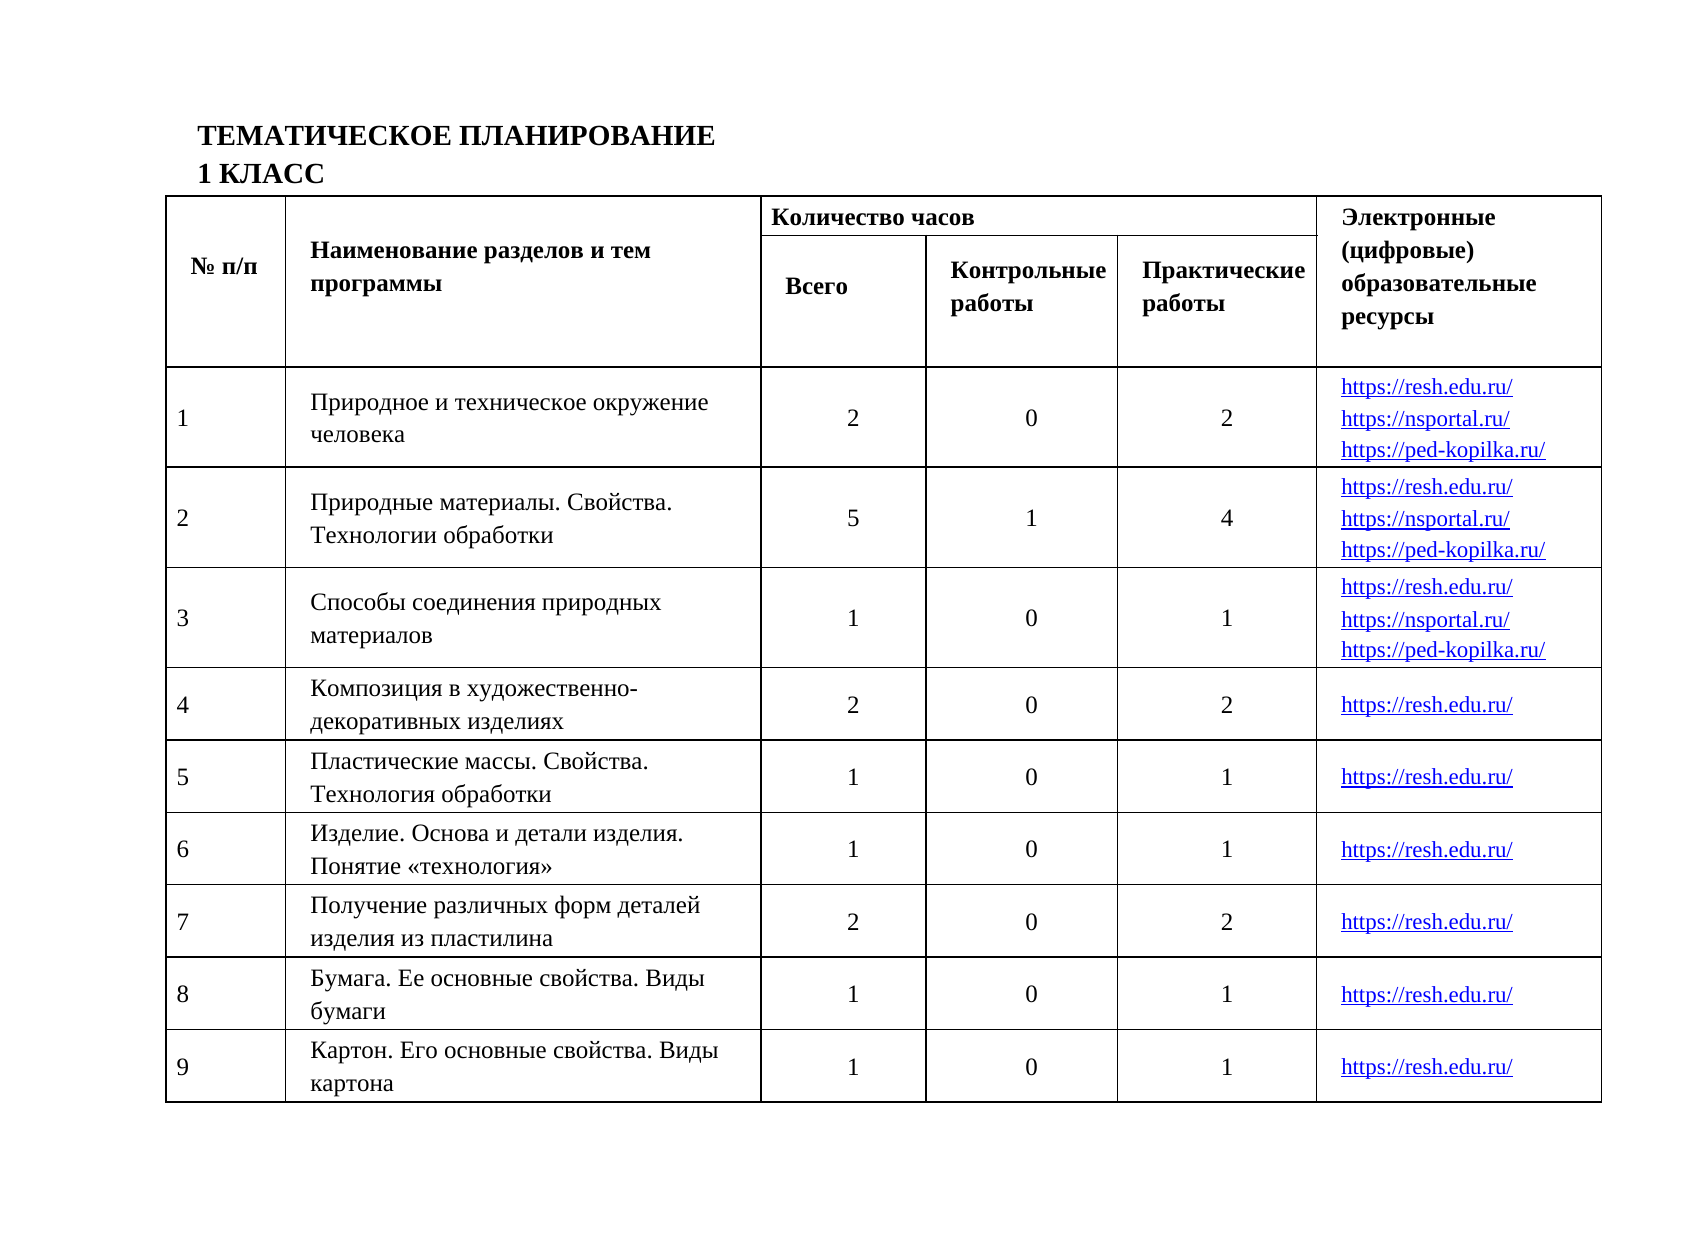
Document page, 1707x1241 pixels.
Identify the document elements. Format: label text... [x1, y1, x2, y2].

table_cell 1 [1118, 1030, 1316, 1101]
table_cell 8 [167, 958, 285, 1028]
table_cell https://resh.edu.ru/ [1317, 885, 1601, 956]
table_cell https://resh.edu.ru/ https://nsportal.ru/ https://ped-kopilka.ru/ [1317, 368, 1601, 466]
table_cell Пластические массы. Свойства. Технология обработки [286, 741, 760, 811]
table_cell 1 [167, 368, 285, 466]
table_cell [1317, 1030, 1601, 1101]
table_cell Бумага. Ее основные свойства. Виды бумаги [286, 958, 760, 1028]
table_cell 3 [167, 568, 285, 667]
table_cell 4 [1118, 468, 1316, 566]
table_cell 5 [762, 468, 925, 566]
table_cell Контрольные работы [927, 236, 1117, 366]
table_cell 2 [1118, 668, 1316, 739]
table_header Количество часов [762, 197, 1316, 234]
table_cell 2 [762, 668, 925, 739]
table_cell 9 [167, 1030, 285, 1101]
table_cell 2 [167, 468, 285, 566]
table_cell https://resh.edu.ru/ [1317, 958, 1601, 1028]
table_cell 1 [762, 958, 925, 1028]
table_cell Композиция в художественно-декоративных изделиях [286, 668, 760, 739]
table_cell 0 [927, 1030, 1117, 1101]
table_cell 6 [167, 813, 285, 884]
table_header Наименование разделов и тем программы [286, 197, 760, 366]
table_cell 0 [927, 813, 1117, 884]
table_cell 0 [927, 668, 1117, 739]
table_cell https://resh.edu.ru/ https://nsportal.ru/ https://ped-kopilka.ru/ [1317, 568, 1601, 667]
text 1 КЛАСС [190, 157, 1618, 190]
table_cell 2 [762, 885, 925, 956]
table_cell https://resh.edu.ru/ [1317, 668, 1601, 739]
table_cell 1 [762, 741, 925, 811]
table_cell 2 [762, 368, 925, 466]
table_cell 1 [1118, 813, 1316, 884]
table_cell Природные материалы. Свойства. Технологии обработки [286, 468, 760, 566]
table_cell 0 [927, 885, 1117, 956]
table_cell 0 [927, 741, 1117, 811]
text ТЕМАТИЧЕСКОЕ ПЛАНИРОВАНИЕ [190, 118, 1618, 152]
table_cell 1 [1118, 741, 1316, 811]
table_cell https://resh.edu.ru/ [1317, 741, 1601, 811]
table_cell 1 [1118, 568, 1316, 667]
table_cell 1 [762, 813, 925, 884]
table_header № п/п [167, 197, 285, 366]
table_cell 2 [1118, 885, 1316, 956]
table_cell Изделие. Основа и детали изделия. Понятие «технология» [286, 813, 760, 884]
table_cell Всего [762, 236, 925, 366]
table_cell https://resh.edu.ru/ [1317, 813, 1601, 884]
table_cell Картон. Его основные свойства. Виды картона [286, 1030, 760, 1101]
table_cell 0 [927, 368, 1117, 466]
table_cell Способы соединения природных материалов [286, 568, 760, 667]
table_cell 0 [927, 958, 1117, 1028]
table_cell 7 [167, 885, 285, 956]
table_cell 1 [762, 568, 925, 667]
table_cell 5 [167, 741, 285, 811]
table_cell https://resh.edu.ru/ https://nsportal.ru/ https://ped-kopilka.ru/ [1317, 468, 1601, 566]
table_cell Природное и техническое окружение человека [286, 368, 760, 466]
table_cell 1 [927, 468, 1117, 566]
table_cell 2 [1118, 368, 1316, 466]
table_header Электронные (цифровые) образовательные ресурсы [1317, 197, 1601, 366]
table_cell 1 [1118, 958, 1316, 1028]
table_cell 4 [167, 668, 285, 739]
table_cell 1 [762, 1030, 925, 1101]
table_cell 0 [927, 568, 1117, 667]
table_cell Практические работы [1118, 236, 1316, 366]
table_cell Получение различных форм деталей изделия из пластилина [286, 885, 760, 956]
